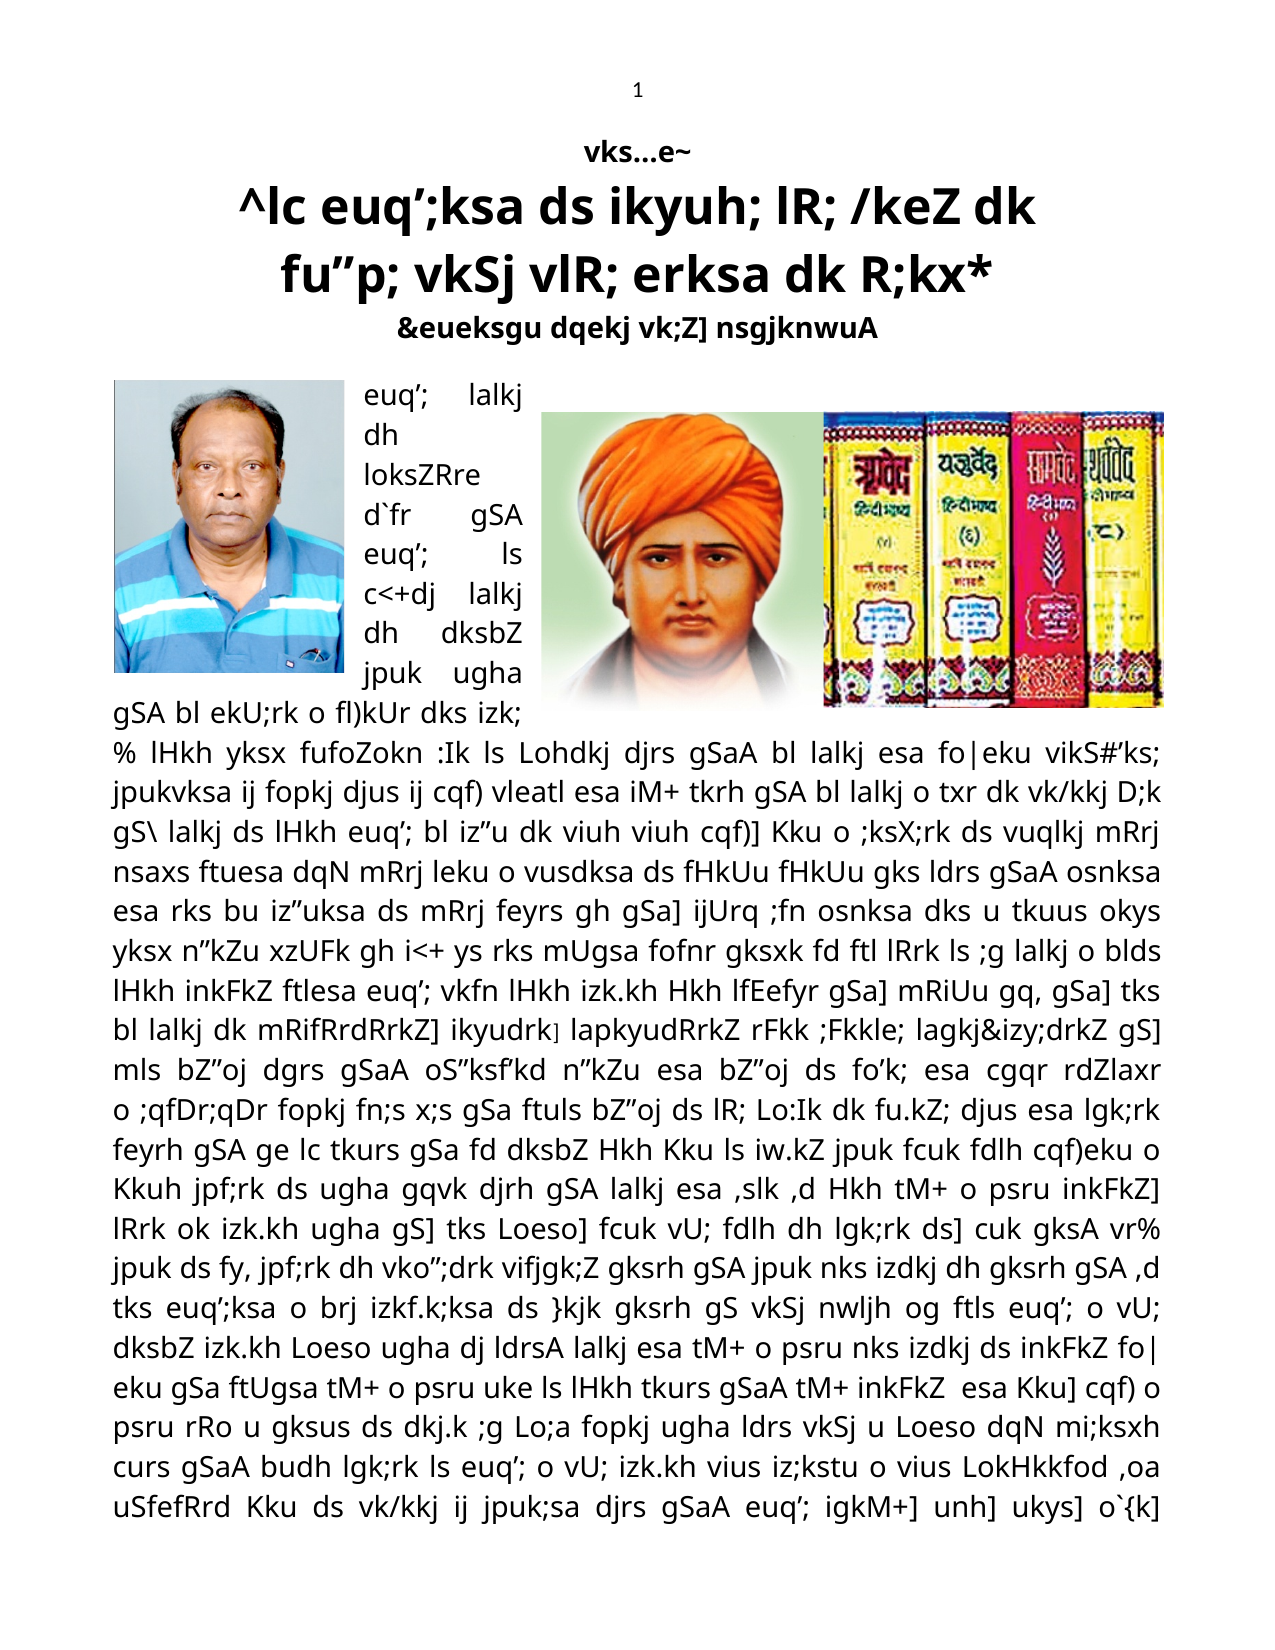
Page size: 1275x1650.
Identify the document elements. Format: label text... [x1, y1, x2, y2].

text ^lc euq’;ksa ds ikyuh; lR; /keZ dk [112, 171, 1162, 239]
picture [541, 411, 1164, 709]
text &eueksgu dqekj vk;Z] nsgjknwuA [112, 307, 1162, 347]
picture [114, 380, 345, 671]
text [112, 375, 1162, 1526]
text vks…e~ [112, 131, 1162, 171]
text fu”p; vkSj vlR; erksa dk R;kx* [112, 239, 1162, 307]
